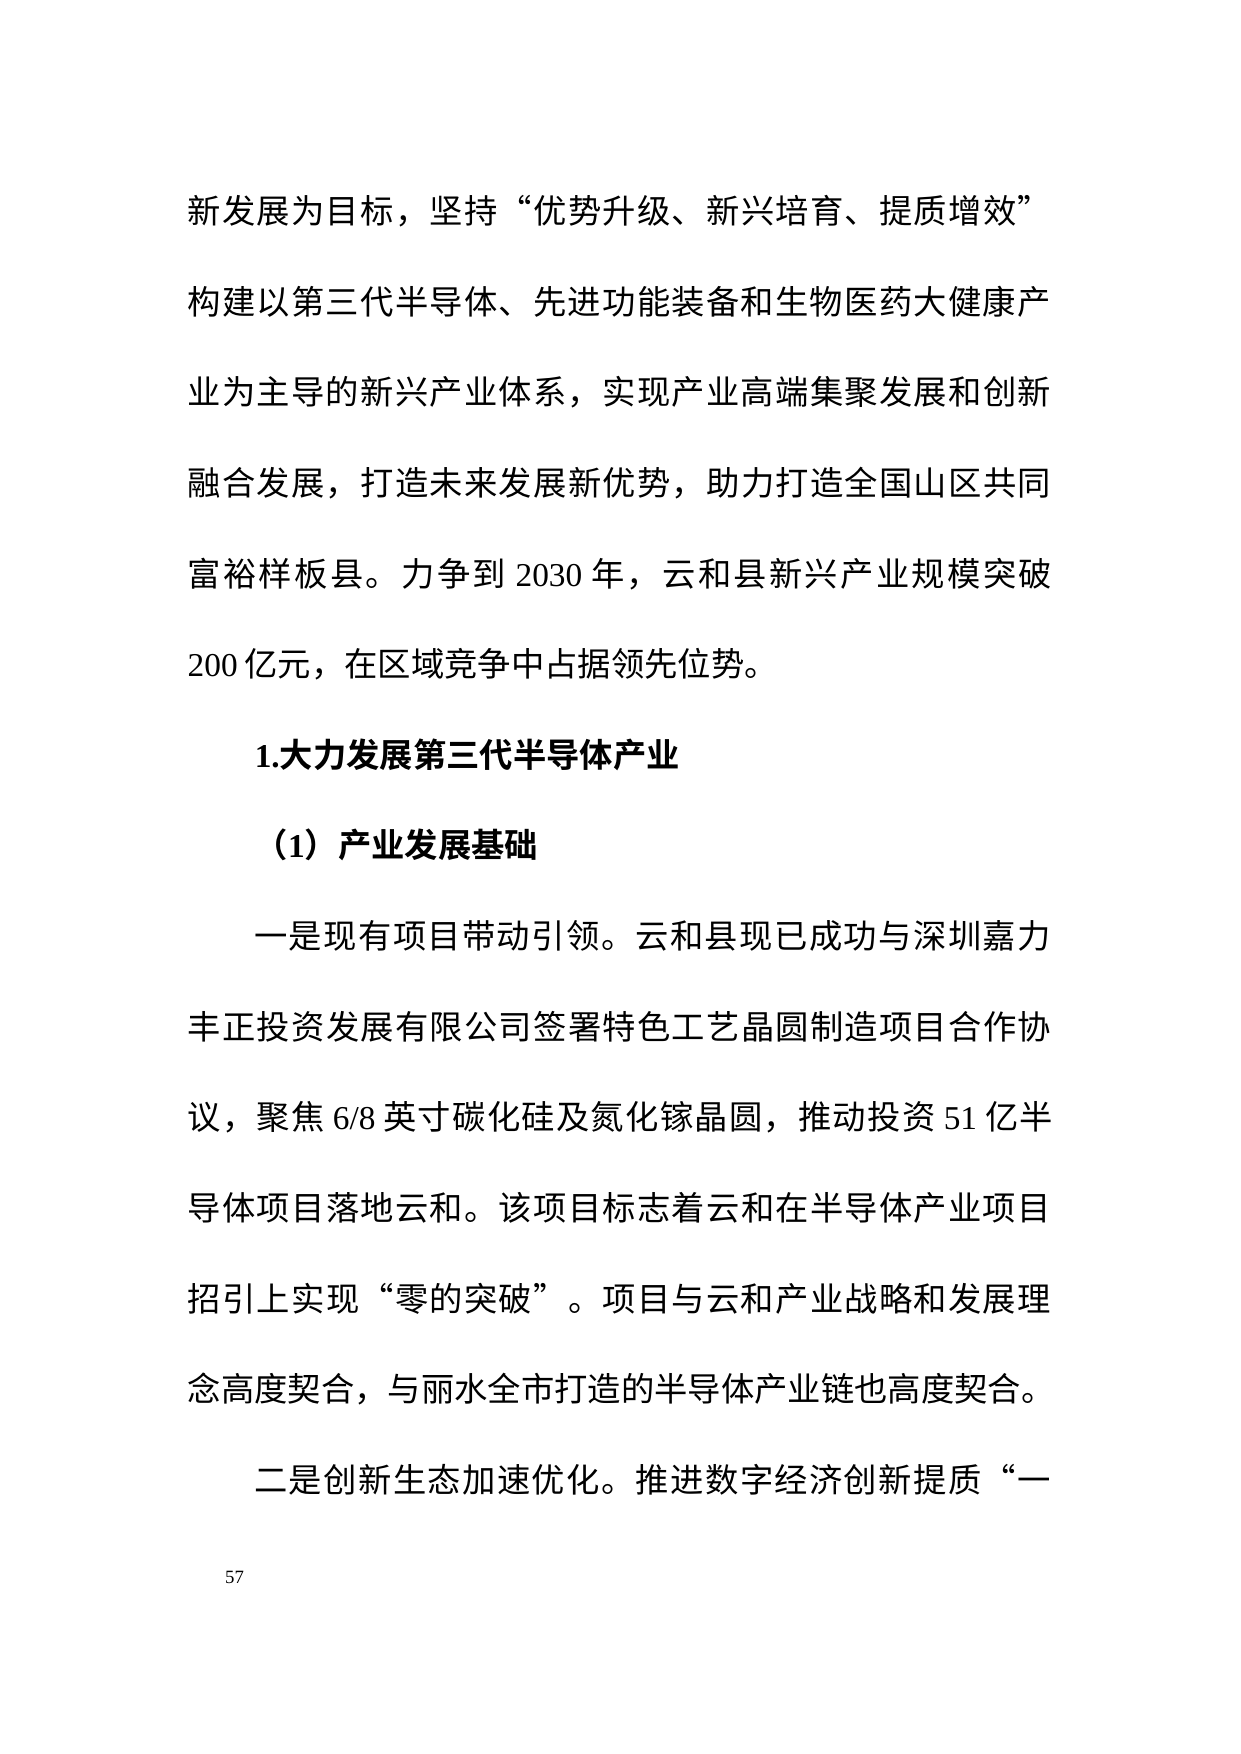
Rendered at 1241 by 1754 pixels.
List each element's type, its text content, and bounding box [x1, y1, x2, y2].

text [187, 1432, 1053, 1523]
list 1.大力发展第三代半导体产业 [187, 707, 1073, 798]
text 一是现有项目带动引领。云和县现已成功与深圳嘉力丰正投资发展有限公司签署特色工艺晶圆制造项目合作协议，聚焦6/8英寸碳化硅及氮化镓晶圆，推动投资51亿半导体项目落地云和。该项目标志着云和在半导体产业项目招引上实现“零的突破”。项目与云和产业战略和发展理念高度契合，与丽水全市打造的半导体产业链也高度契合。 [187, 889, 1053, 1432]
text （1）产业发展基础 [187, 798, 1053, 889]
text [187, 164, 1053, 707]
